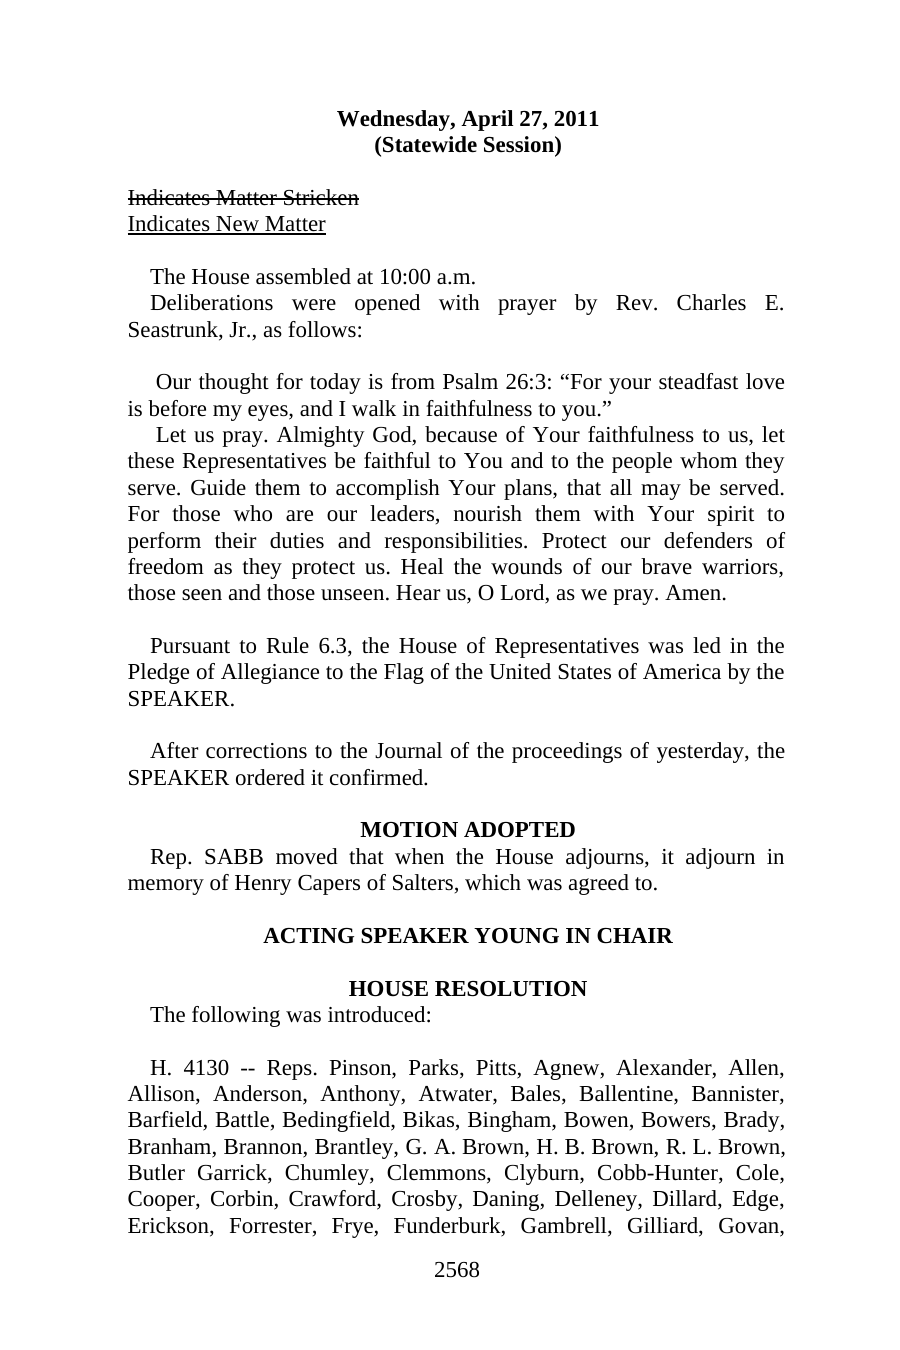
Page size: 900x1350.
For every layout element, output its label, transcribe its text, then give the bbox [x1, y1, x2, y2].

text The following was introduced: [127, 1001, 786, 1027]
text The House assembled at 10:00 a.m. [127, 263, 786, 289]
text ACTING SPEAKER YOUNG IN CHAIR [127, 922, 786, 948]
text After corrections to the Journal of the proceedings of yesterday, the SPEAKER ordered it confirmed. [127, 737, 786, 790]
text Rep. SABB moved that when the House adjourns, it adjourn in memory of Henry Capers of Salters, which was agreed to. [127, 843, 786, 896]
text Indicates Matter Stricken [127, 184, 786, 210]
text Deliberations were opened with prayer by Rev. Charles E. Seastrunk, Jr., as follows: [127, 289, 786, 342]
text Our thought for today is from Psalm 26:3: “For your steadfast love is before my eyes, and I walk in faithfulness to you.” [127, 368, 786, 421]
text HOUSE RESOLUTION [127, 975, 786, 1001]
text Let us pray. Almighty God, because of Your faithfulness to us, let these Representatives be faithful to You and to the people whom they serve. Guide them to accomplish Your plans, that all may be served. For those who are our leaders, nourish them with Your spirit to perform their duties and responsibilities. Protect our defenders of freedom as they protect us. Heal the wounds of our brave warriors, those seen and those unseen. Hear us, O Lord, as we pray. Amen. [127, 421, 786, 606]
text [127, 1054, 786, 1238]
text Pursuant to Rule 6.3, the House of Representatives was led in the Pledge of Allegiance to the Flag of the United States of America by the SPEAKER. [127, 632, 786, 711]
text Indicates New Matter [127, 210, 786, 237]
text MOTION ADOPTED [127, 817, 786, 843]
